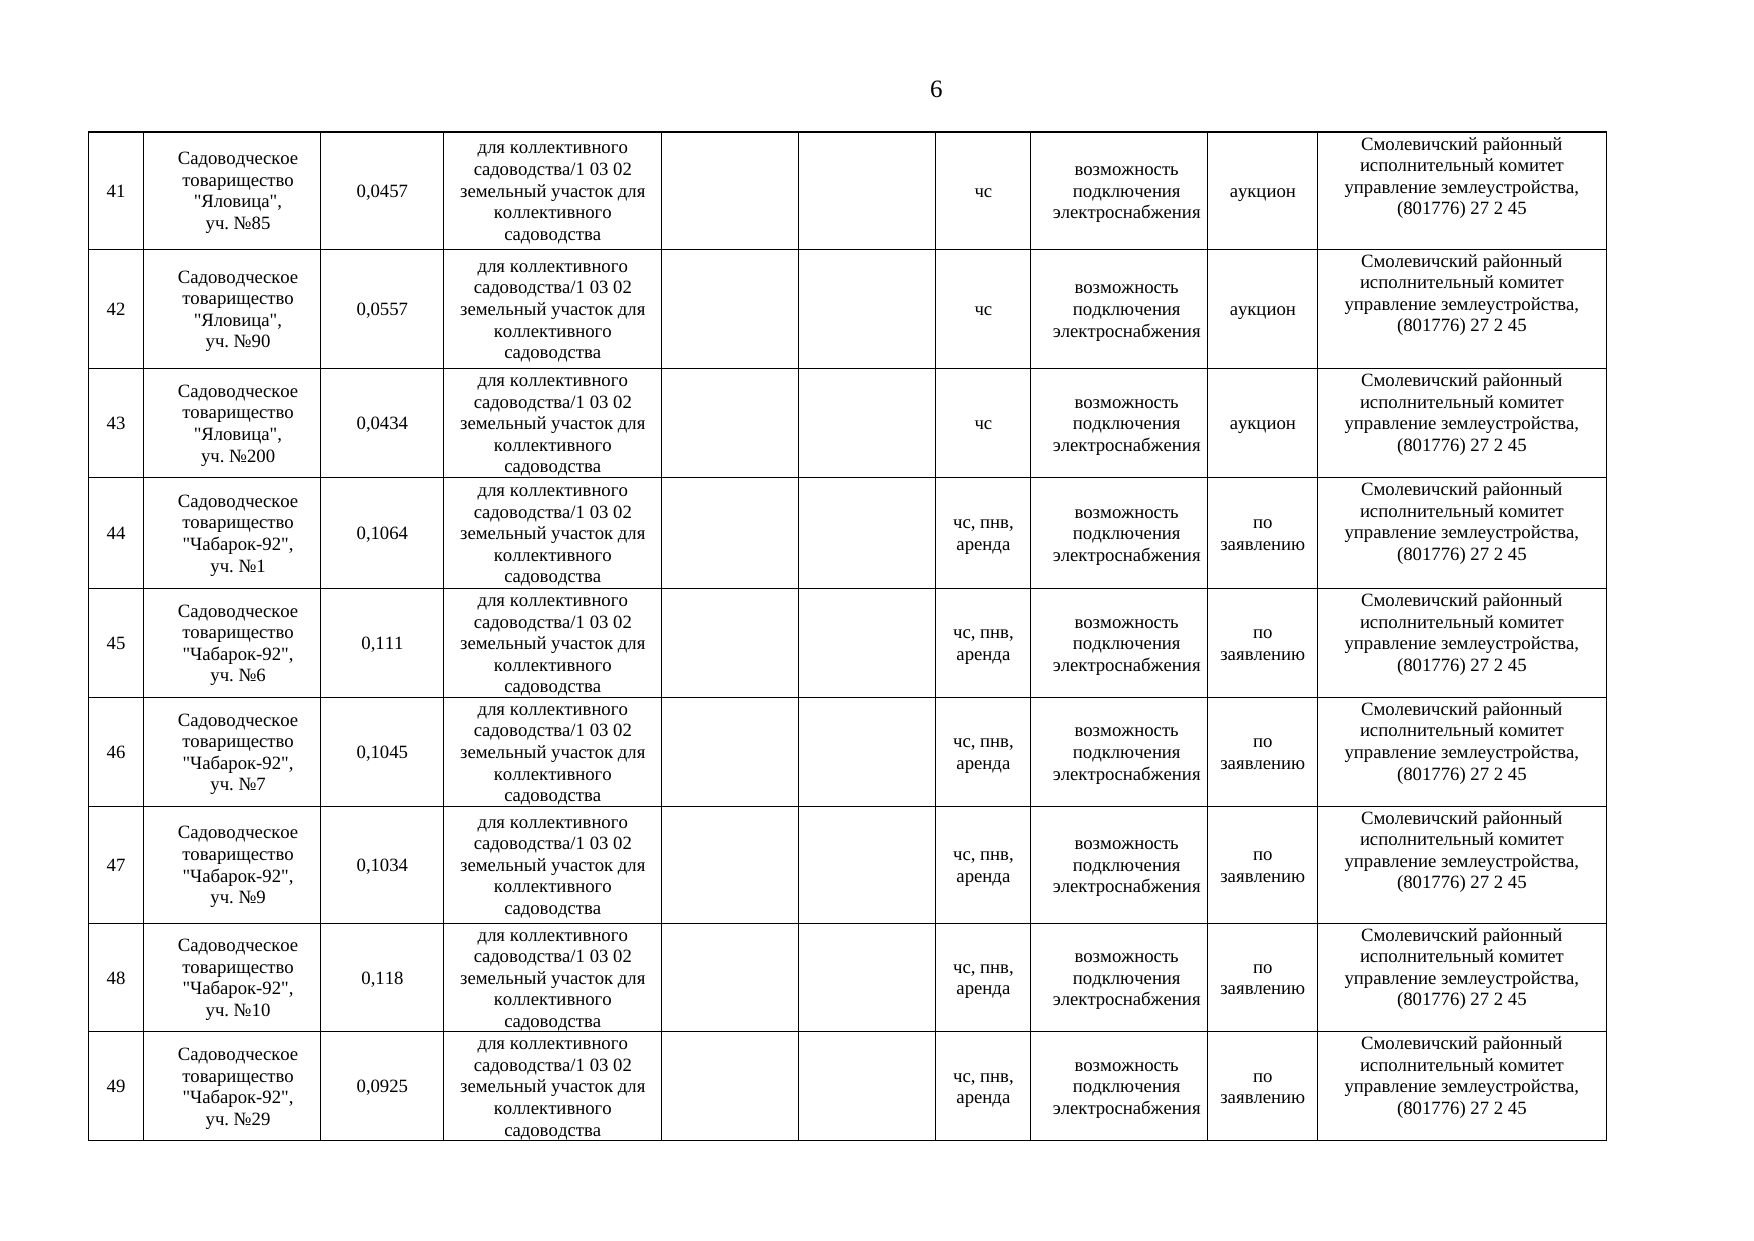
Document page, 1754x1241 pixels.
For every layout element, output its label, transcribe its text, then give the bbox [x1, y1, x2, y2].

table_cell 0,0925 [321, 1032, 443, 1140]
table_cell [662, 807, 798, 922]
table_cell [662, 698, 798, 806]
table_cell для коллективного садоводства/1 03 02 земельный участок для коллективного садоводства [444, 924, 661, 1031]
table_cell [662, 589, 798, 697]
table_cell возможность подключения электроснабжения [1031, 589, 1207, 697]
table_cell 0,1064 [321, 478, 443, 588]
table_cell Смолевичский районный исполнительный комитет управление землеустройства, (801776) 27 2 45 [1318, 807, 1606, 922]
table_cell Смолевичский районный исполнительный комитет управление землеустройства, (801776) 27 2 45 [1318, 589, 1606, 697]
table_cell [662, 478, 798, 588]
table_cell по заявлению [1208, 589, 1317, 697]
table_cell 0,0557 [321, 250, 443, 368]
table_cell возможность подключения электроснабжения [1031, 698, 1207, 806]
table_cell возможность подключения электроснабжения [1031, 250, 1207, 368]
table_cell Садоводческое товарищество "Чабарок-92", уч. №29 [144, 1032, 320, 1140]
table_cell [444, 1032, 661, 1140]
table_cell чс [936, 369, 1030, 477]
table_cell для коллективного садоводства/1 03 02 земельный участок для коллективного садоводства [444, 589, 661, 697]
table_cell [1031, 133, 1207, 248]
table_cell Садоводческое товарищество "Чабарок-92", уч. №9 [144, 807, 320, 922]
table_cell [799, 589, 935, 697]
table_cell 0,1034 [321, 807, 443, 922]
table_cell 0,0434 [321, 369, 443, 477]
table_cell 47 [89, 807, 143, 922]
table_cell [799, 924, 935, 1031]
table_cell чс, пнв, аренда [936, 1032, 1030, 1140]
table_cell чс [936, 250, 1030, 368]
table_cell 49 [89, 1032, 143, 1140]
table_cell Садоводческое товарищество "Яловица", уч. №200 [144, 369, 320, 477]
table_cell Садоводческое товарищество "Чабарок-92", уч. №1 [144, 478, 320, 588]
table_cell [444, 133, 661, 248]
table_cell Садоводческое товарищество "Чабарок-92", уч. №7 [144, 698, 320, 806]
table_cell [799, 807, 935, 922]
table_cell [1318, 133, 1606, 248]
table_cell [799, 369, 935, 477]
table_cell возможность подключения электроснабжения [1031, 478, 1207, 588]
table_cell по заявлению [1208, 924, 1317, 1031]
table_cell Смолевичский районный исполнительный комитет управление землеустройства, (801776) 27 2 45 [1318, 924, 1606, 1031]
table_cell возможность подключения электроснабжения [1031, 807, 1207, 922]
table_cell 43 [89, 369, 143, 477]
table_cell чс, пнв, аренда [936, 698, 1030, 806]
table_cell по заявлению [1208, 807, 1317, 922]
table_cell по заявлению [1208, 698, 1317, 806]
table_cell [1318, 1032, 1606, 1140]
table_cell [799, 133, 935, 248]
table_cell [662, 250, 798, 368]
table_cell Садоводческое товарищество "Яловица", уч. №90 [144, 250, 320, 368]
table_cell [1031, 1032, 1207, 1140]
table_cell возможность подключения электроснабжения [1031, 924, 1207, 1031]
table_cell по заявлению [1208, 478, 1317, 588]
table_cell чс, пнв, аренда [936, 807, 1030, 922]
table_cell чс, пнв, аренда [936, 478, 1030, 588]
table_cell для коллективного садоводства/1 03 02 земельный участок для коллективного садоводства [444, 807, 661, 922]
table_cell [799, 250, 935, 368]
table_cell чс, пнв, аренда [936, 924, 1030, 1031]
table_cell чс, пнв, аренда [936, 589, 1030, 697]
table_cell 48 [89, 924, 143, 1031]
table_cell аукцион [1208, 369, 1317, 477]
table_cell 44 [89, 478, 143, 588]
table_cell 0,0457 [321, 133, 443, 248]
table_cell 0,1045 [321, 698, 443, 806]
table_cell Садоводческое товарищество "Яловица", уч. №85 [144, 133, 320, 248]
table_cell 42 [89, 250, 143, 368]
table_cell аукцион [1208, 133, 1317, 248]
table_cell 0,111 [321, 589, 443, 697]
table_cell Смолевичский районный исполнительный комитет управление землеустройства, (801776) 27 2 45 [1318, 250, 1606, 368]
table_cell Садоводческое товарищество "Чабарок-92", уч. №10 [144, 924, 320, 1031]
table_cell 45 [89, 589, 143, 697]
table_cell 46 [89, 698, 143, 806]
table_cell возможность подключения электроснабжения [1031, 369, 1207, 477]
table_cell Смолевичский районный исполнительный комитет управление землеустройства, (801776) 27 2 45 [1318, 478, 1606, 588]
table_cell [799, 698, 935, 806]
table_cell Смолевичский районный исполнительный комитет управление землеустройства, (801776) 27 2 45 [1318, 698, 1606, 806]
table_cell для коллективного садоводства/1 03 02 земельный участок для коллективного садоводства [444, 369, 661, 477]
table_cell для коллективного садоводства/1 03 02 земельный участок для коллективного садоводства [444, 478, 661, 588]
table_cell чс [936, 133, 1030, 248]
table_cell 41 [89, 133, 143, 248]
table_cell по заявлению [1208, 1032, 1317, 1140]
table_cell Смолевичский районный исполнительный комитет управление землеустройства, (801776) 27 2 45 [1318, 369, 1606, 477]
table_cell [662, 369, 798, 477]
table_cell [662, 924, 798, 1031]
table_cell [662, 133, 798, 248]
table_cell для коллективного садоводства/1 03 02 земельный участок для коллективного садоводства [444, 250, 661, 368]
table_cell 0,118 [321, 924, 443, 1031]
table_cell для коллективного садоводства/1 03 02 земельный участок для коллективного садоводства [444, 698, 661, 806]
table_cell Садоводческое товарищество "Чабарок-92", уч. №6 [144, 589, 320, 697]
table_cell [799, 1032, 935, 1140]
table_cell [662, 1032, 798, 1140]
table_cell [799, 478, 935, 588]
table_cell аукцион [1208, 250, 1317, 368]
